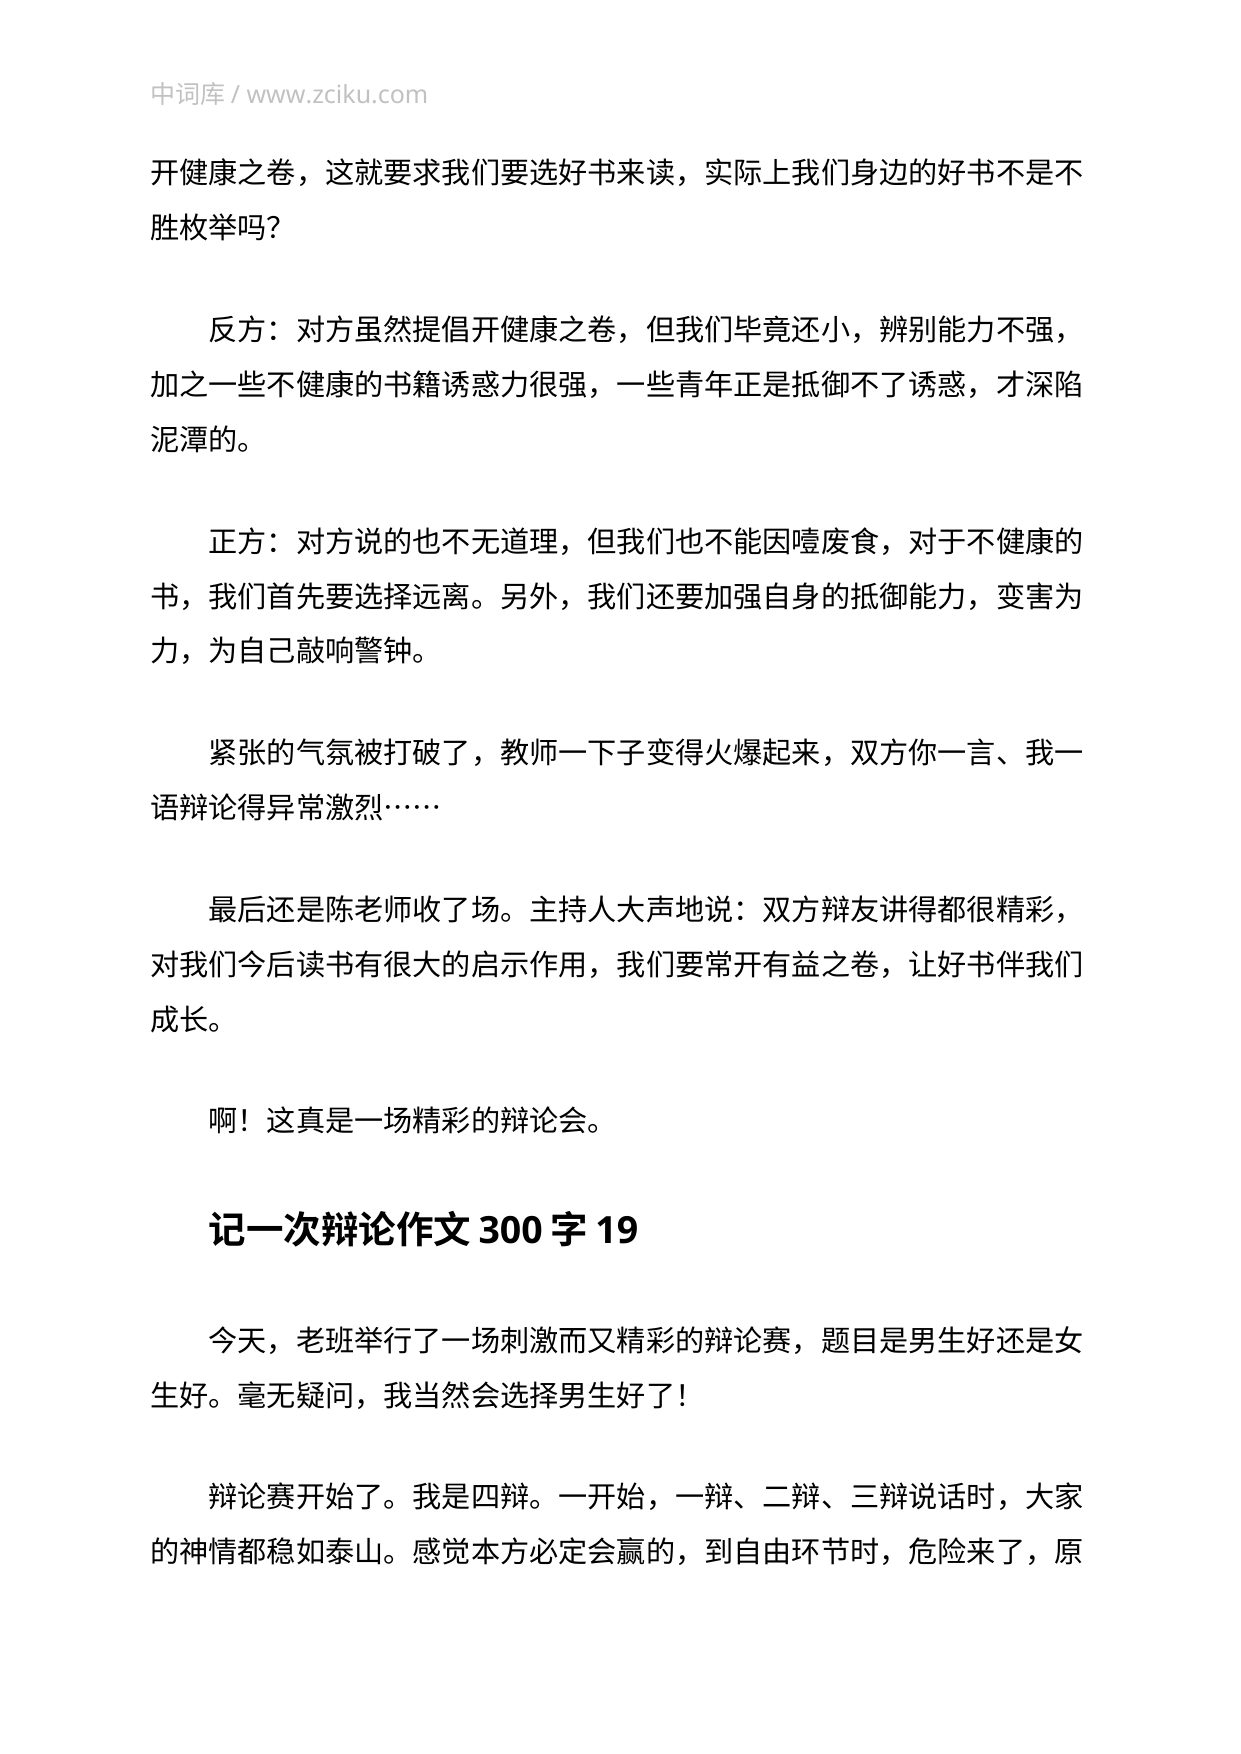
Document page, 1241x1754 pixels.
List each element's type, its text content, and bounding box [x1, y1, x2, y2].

text 反方：对方虽然提倡开健康之卷，但我们毕竟还小，辨别能力不强，加之一些不健康的书籍诱惑力很强，一些青年正是抵御不了诱惑，才深陷泥潭的。 [150, 307, 1090, 459]
text 正方：对方说的也不无道理，但我们也不能因噎废食，对于不健康的书，我们首先要选择远离。另外，我们还要加强自身的抵御能力，变害为力，为自己敲响警钟。 [150, 518, 1090, 670]
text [150, 1474, 1090, 1571]
text 今天，老班举行了一场刺激而又精彩的辩论赛，题目是男生好还是女生好。毫无疑问，我当然会选择男生好了！ [150, 1317, 1090, 1414]
text 啊！这真是一场精彩的辩论会。 [150, 1098, 1090, 1140]
text 记一次辩论作文300字19 [150, 1200, 1090, 1254]
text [150, 150, 1090, 247]
text 紧张的气氛被打破了，教师一下子变得火爆起来，双方你一言、我一语辩论得异常激烈…… [150, 730, 1090, 827]
text 最后还是陈老师收了场。主持人大声地说：双方辩友讲得都很精彩，对我们今后读书有很大的启示作用，我们要常开有益之卷，让好书伴我们成长。 [150, 886, 1090, 1038]
